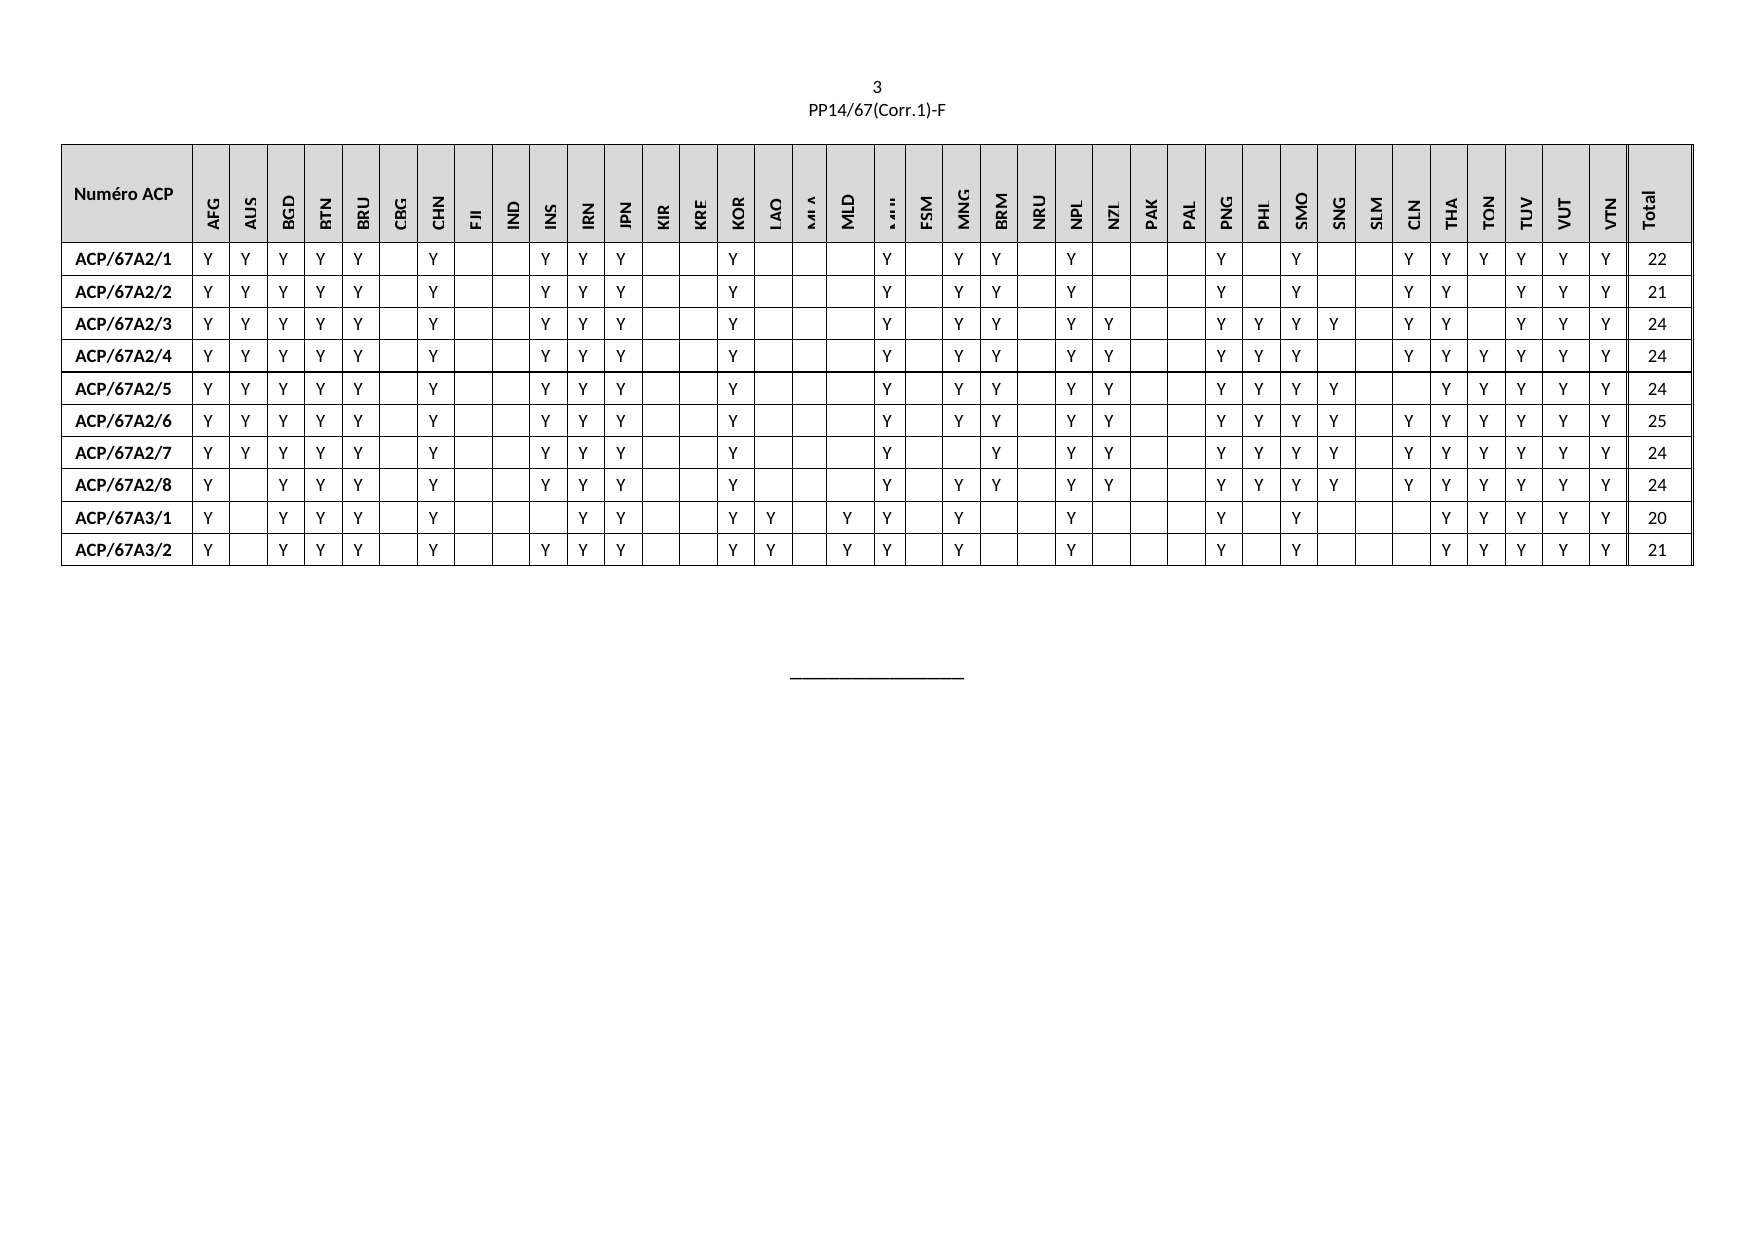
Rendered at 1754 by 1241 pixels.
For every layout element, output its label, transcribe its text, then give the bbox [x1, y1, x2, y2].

table_cell Y [1543, 243, 1589, 274]
table_cell Y [193, 534, 229, 565]
table_cell Y [418, 469, 454, 501]
table_cell [1356, 534, 1392, 565]
table_cell Y [530, 405, 567, 436]
table_cell Y [1506, 243, 1542, 274]
table_cell [1131, 469, 1167, 501]
table_cell Y [193, 469, 229, 501]
table_cell Y [1431, 437, 1467, 468]
table_cell [827, 243, 874, 274]
table_cell Y [305, 437, 342, 468]
table_header JPN [605, 145, 642, 242]
table_cell Y [418, 243, 454, 274]
table_cell [1356, 405, 1392, 436]
table_cell Y [943, 373, 980, 404]
table_cell Y [1281, 243, 1317, 274]
table_cell [455, 373, 492, 404]
table_cell Y [1543, 469, 1589, 501]
table_cell Y [1431, 276, 1467, 307]
table_cell [380, 243, 417, 274]
table_cell Y [1393, 243, 1430, 274]
table_cell [1131, 243, 1167, 274]
table_cell [643, 276, 679, 307]
table_cell Y [343, 437, 379, 468]
table_cell Y [1468, 534, 1505, 565]
table_cell ACP/67A2/3 [62, 308, 192, 339]
table_cell Y [305, 502, 342, 533]
table_cell Y [1543, 340, 1589, 371]
table_cell Y [530, 276, 567, 307]
table_cell [755, 469, 792, 501]
table_cell Y [568, 405, 604, 436]
table_cell 24 [1629, 340, 1691, 371]
table_cell Y [343, 276, 379, 307]
table_cell Y [343, 469, 379, 501]
table_cell Y [875, 276, 905, 307]
table_cell [755, 373, 792, 404]
table_cell Y [1318, 373, 1355, 404]
table_cell ACP/67A2/2 [62, 276, 192, 307]
table_cell [455, 340, 492, 371]
table_header BRM [981, 145, 1017, 242]
table_cell [455, 243, 492, 274]
table_cell Y [343, 534, 379, 565]
table_cell [755, 308, 792, 339]
table_cell Y [875, 243, 905, 274]
table_cell ACP/67A3/1 [62, 502, 192, 533]
table_cell Y [718, 405, 754, 436]
table_header THA [1431, 145, 1467, 242]
table_cell Y [1506, 276, 1542, 307]
table_cell [643, 534, 679, 565]
table_cell [906, 534, 942, 565]
table_cell Y [1318, 469, 1355, 501]
table_cell Y [718, 243, 754, 274]
table_cell [1318, 243, 1355, 274]
table_cell Y [943, 308, 980, 339]
table_cell [1168, 502, 1205, 533]
table_cell [493, 437, 529, 468]
table_cell [1356, 373, 1392, 404]
table_cell [793, 405, 826, 436]
table_header Numéro ACP [62, 145, 192, 242]
table_cell Y [1543, 437, 1589, 468]
table_cell Y [943, 502, 980, 533]
table_header NRU [1018, 145, 1055, 242]
table_cell [1018, 243, 1055, 274]
table_cell [1393, 502, 1430, 533]
table_cell [380, 437, 417, 468]
table_cell [755, 340, 792, 371]
table_cell Y [230, 405, 267, 436]
table_cell Y [1506, 469, 1542, 501]
table_header FJI [455, 145, 492, 242]
table_cell Y [981, 243, 1017, 274]
table_cell [1243, 243, 1280, 274]
table_header CBG [380, 145, 417, 242]
table_cell [1356, 469, 1392, 501]
table_cell [493, 502, 529, 533]
table_cell [906, 405, 942, 436]
table_cell [493, 373, 529, 404]
table_cell Y [193, 340, 229, 371]
table_cell Y [1281, 308, 1317, 339]
table_cell Y [1056, 243, 1092, 274]
table_cell Y [343, 243, 379, 274]
table_cell Y [718, 469, 754, 501]
table_cell Y [568, 534, 604, 565]
table_cell Y [1431, 405, 1467, 436]
table_cell [1318, 502, 1355, 533]
table_cell [1468, 308, 1505, 339]
table_cell Y [1590, 276, 1626, 307]
table_cell [793, 243, 826, 274]
table_header SNG [1318, 145, 1355, 242]
table_cell Y [875, 373, 905, 404]
table_cell [981, 502, 1017, 533]
table_cell ACP/67A2/4 [62, 340, 192, 371]
table_cell [1131, 502, 1167, 533]
table_cell Y [943, 276, 980, 307]
table_cell Y [418, 276, 454, 307]
table_cell Y [268, 469, 304, 501]
table_cell [380, 308, 417, 339]
table_cell [493, 405, 529, 436]
table_cell [1168, 308, 1205, 339]
table_cell [230, 469, 267, 501]
table_cell Y [1206, 437, 1242, 468]
table_cell Y [1281, 405, 1317, 436]
table_cell 25 [1629, 405, 1691, 436]
table_cell [380, 405, 417, 436]
table_cell [827, 276, 874, 307]
table_cell Y [418, 502, 454, 533]
table_cell 21 [1629, 534, 1691, 565]
table_header IND [493, 145, 529, 242]
table_header MLD [827, 145, 874, 242]
table_cell Y [1506, 373, 1542, 404]
table_cell Y [530, 373, 567, 404]
text ______________ [106, 652, 1648, 683]
table_cell Y [1468, 469, 1505, 501]
table_cell [493, 276, 529, 307]
table_cell [455, 469, 492, 501]
table_cell Y [1393, 308, 1430, 339]
table_header MLA [793, 145, 826, 242]
table_cell Y [268, 340, 304, 371]
table_cell [1356, 308, 1392, 339]
table_cell Y [1506, 405, 1542, 436]
table_cell Y [981, 405, 1017, 436]
table_cell [793, 437, 826, 468]
table_cell [827, 340, 874, 371]
table_cell Y [943, 340, 980, 371]
table_cell Y [305, 469, 342, 501]
table_cell Y [1468, 340, 1505, 371]
table_cell Y [530, 437, 567, 468]
table_cell Y [1093, 405, 1130, 436]
table_cell Y [268, 502, 304, 533]
table_cell 24 [1629, 373, 1691, 404]
table_cell [793, 502, 826, 533]
table_cell Y [1590, 469, 1626, 501]
table_cell [455, 437, 492, 468]
table_header AFG [193, 145, 229, 242]
table_cell Y [875, 308, 905, 339]
table_cell Y [1093, 373, 1130, 404]
table_cell [1093, 276, 1130, 307]
table_cell Y [418, 534, 454, 565]
table_cell Y [981, 373, 1017, 404]
table_cell Y [1056, 373, 1092, 404]
table_cell Y [605, 373, 642, 404]
table_cell [230, 502, 267, 533]
table_cell [643, 437, 679, 468]
table_cell Y [1093, 308, 1130, 339]
table_cell [755, 243, 792, 274]
table_cell [643, 373, 679, 404]
table_cell [680, 276, 717, 307]
table_cell Y [1243, 340, 1280, 371]
table_cell Y [1318, 308, 1355, 339]
table_cell Y [418, 308, 454, 339]
table_cell [755, 276, 792, 307]
table_header VTN [1590, 145, 1626, 242]
table_cell Y [875, 340, 905, 371]
table_cell Y [1243, 405, 1280, 436]
table_cell [906, 308, 942, 339]
table_cell [1318, 340, 1355, 371]
table_cell Y [1206, 469, 1242, 501]
table_cell [1168, 340, 1205, 371]
table_cell Y [981, 340, 1017, 371]
table_cell Y [605, 534, 642, 565]
table_cell Y [343, 502, 379, 533]
table_header KIR [643, 145, 679, 242]
table_cell Y [718, 340, 754, 371]
table_cell Y [1431, 502, 1467, 533]
table_cell 24 [1629, 308, 1691, 339]
table_cell Y [305, 534, 342, 565]
table_cell [1018, 340, 1055, 371]
table_cell Y [718, 276, 754, 307]
table_cell Y [875, 502, 905, 533]
table_cell Y [1543, 534, 1589, 565]
table_cell [680, 437, 717, 468]
table_cell Y [1590, 502, 1626, 533]
table_cell [1243, 276, 1280, 307]
table_cell [680, 534, 717, 565]
table_cell Y [1468, 373, 1505, 404]
table_cell [755, 405, 792, 436]
table_cell [793, 276, 826, 307]
table_cell [827, 437, 874, 468]
table_cell Y [1506, 437, 1542, 468]
table_cell Y [1431, 373, 1467, 404]
table_cell Y [305, 308, 342, 339]
table_cell [793, 469, 826, 501]
table_cell Y [268, 243, 304, 274]
table_cell Y [755, 502, 792, 533]
table_cell [1243, 502, 1280, 533]
table_cell ACP/67A2/1 [62, 243, 192, 274]
table_cell Y [1590, 437, 1626, 468]
table_cell [1168, 276, 1205, 307]
table_cell [455, 405, 492, 436]
table_cell Y [605, 469, 642, 501]
table_cell Y [875, 405, 905, 436]
table_cell Y [605, 405, 642, 436]
table_cell Y [193, 405, 229, 436]
table_cell Y [530, 340, 567, 371]
table_cell Y [943, 534, 980, 565]
table_cell Y [1431, 308, 1467, 339]
table_cell [906, 340, 942, 371]
table_header BRU [343, 145, 379, 242]
table_cell Y [268, 534, 304, 565]
table_cell Y [343, 308, 379, 339]
table_cell [827, 405, 874, 436]
table_cell Y [568, 469, 604, 501]
table_cell [1243, 534, 1280, 565]
table_cell Y [605, 243, 642, 274]
table_cell [1318, 276, 1355, 307]
table_cell Y [1431, 340, 1467, 371]
table_cell Y [1056, 437, 1092, 468]
table_cell 20 [1629, 502, 1691, 533]
table_cell [455, 276, 492, 307]
table_cell Y [305, 276, 342, 307]
table_cell Y [1393, 340, 1430, 371]
table_cell Y [1093, 437, 1130, 468]
table_cell Y [718, 437, 754, 468]
table_cell [1356, 340, 1392, 371]
table_cell [1131, 308, 1167, 339]
table_cell Y [1393, 437, 1430, 468]
table_cell Y [1056, 469, 1092, 501]
table_cell [755, 437, 792, 468]
table_cell [1131, 534, 1167, 565]
table_header PAL [1168, 145, 1205, 242]
table_cell Y [1590, 243, 1626, 274]
table_cell Y [230, 243, 267, 274]
table_cell Y [943, 469, 980, 501]
table_cell [493, 243, 529, 274]
table_cell Y [1590, 308, 1626, 339]
table_cell [1393, 373, 1430, 404]
table_cell [643, 308, 679, 339]
table_cell Y [1093, 340, 1130, 371]
table_cell [643, 340, 679, 371]
table_cell [1318, 534, 1355, 565]
table_cell [793, 340, 826, 371]
table_header TUV [1506, 145, 1542, 242]
table_cell [906, 243, 942, 274]
table_cell Y [1056, 340, 1092, 371]
table_cell 24 [1629, 437, 1691, 468]
table_cell Y [1543, 308, 1589, 339]
table_cell Y [418, 340, 454, 371]
table_cell Y [568, 276, 604, 307]
table_cell [981, 534, 1017, 565]
table_cell [1356, 502, 1392, 533]
table_cell Y [1281, 534, 1317, 565]
table_header CHN [418, 145, 454, 242]
table_cell 24 [1629, 469, 1691, 501]
table_cell Y [230, 308, 267, 339]
table_cell Y [343, 405, 379, 436]
table_cell Y [343, 373, 379, 404]
table_cell Y [418, 405, 454, 436]
table_cell Y [827, 502, 874, 533]
table_cell Y [1506, 534, 1542, 565]
table_cell Y [1543, 373, 1589, 404]
table_cell Y [268, 308, 304, 339]
table_cell Y [230, 437, 267, 468]
table_cell Y [1281, 469, 1317, 501]
table_cell [1356, 243, 1392, 274]
table_cell Y [418, 437, 454, 468]
table_cell Y [530, 534, 567, 565]
table_cell Y [1243, 373, 1280, 404]
table_cell Y [1206, 243, 1242, 274]
table_cell [1168, 534, 1205, 565]
table_cell Y [1281, 276, 1317, 307]
table_cell [1393, 534, 1430, 565]
table_header PNG [1206, 145, 1242, 242]
table_cell [1018, 469, 1055, 501]
table_cell Y [1056, 308, 1092, 339]
table_header CLN [1393, 145, 1430, 242]
table_cell Y [230, 373, 267, 404]
table_cell [643, 502, 679, 533]
table_cell Y [193, 437, 229, 468]
table_header PAK [1131, 145, 1167, 242]
table_cell [827, 469, 874, 501]
table_cell Y [1590, 405, 1626, 436]
table_cell [680, 243, 717, 274]
table_header Total [1629, 145, 1691, 242]
table_cell Y [568, 502, 604, 533]
table_cell Y [1543, 276, 1589, 307]
table_cell Y [981, 469, 1017, 501]
table_cell ACP/67A2/5 [62, 373, 192, 404]
table_cell Y [193, 502, 229, 533]
table_cell Y [530, 243, 567, 274]
table_cell [380, 373, 417, 404]
table_header BGD [268, 145, 304, 242]
table_cell [1093, 534, 1130, 565]
table_cell Y [1468, 243, 1505, 274]
table_cell [380, 276, 417, 307]
table_header KOR [718, 145, 754, 242]
table_cell Y [1393, 405, 1430, 436]
table_cell [1356, 437, 1392, 468]
table_cell Y [1318, 437, 1355, 468]
table_cell Y [981, 308, 1017, 339]
table_cell Y [1318, 405, 1355, 436]
table_header NZL [1093, 145, 1130, 242]
table_cell Y [343, 340, 379, 371]
table_cell Y [568, 373, 604, 404]
table_cell Y [1431, 243, 1467, 274]
table_cell Y [1206, 373, 1242, 404]
table_cell Y [1543, 405, 1589, 436]
table_cell Y [305, 405, 342, 436]
table_cell [827, 373, 874, 404]
table_cell Y [1590, 340, 1626, 371]
table_header BTN [305, 145, 342, 242]
table_cell Y [268, 405, 304, 436]
table_cell Y [875, 437, 905, 468]
table_cell Y [605, 340, 642, 371]
table_cell [827, 308, 874, 339]
table_cell Y [1056, 502, 1092, 533]
table_cell Y [193, 276, 229, 307]
table_cell [1018, 308, 1055, 339]
table_cell Y [1281, 373, 1317, 404]
table_cell Y [718, 534, 754, 565]
table_cell Y [1506, 308, 1542, 339]
table_header IRN [568, 145, 604, 242]
table_cell Y [1506, 340, 1542, 371]
table_header FSM [906, 145, 942, 242]
table_cell [643, 243, 679, 274]
table_cell ACP/67A2/7 [62, 437, 192, 468]
table_cell [680, 373, 717, 404]
table_cell [1131, 373, 1167, 404]
table_cell Y [193, 373, 229, 404]
table_cell Y [605, 502, 642, 533]
table_cell [906, 502, 942, 533]
table_cell Y [981, 437, 1017, 468]
table_cell Y [827, 534, 874, 565]
table_cell Y [268, 373, 304, 404]
table_header NPL [1056, 145, 1092, 242]
table_cell [643, 469, 679, 501]
table_header TON [1468, 145, 1505, 242]
table_cell Y [230, 340, 267, 371]
table_cell Y [1206, 276, 1242, 307]
table_cell 22 [1629, 243, 1691, 274]
table_cell Y [943, 243, 980, 274]
table_cell [1131, 405, 1167, 436]
table_cell Y [943, 405, 980, 436]
table_cell Y [1393, 469, 1430, 501]
table_header MHL [875, 145, 905, 242]
table_cell Y [305, 340, 342, 371]
table_cell [680, 308, 717, 339]
table_cell [1131, 276, 1167, 307]
table_header INS [530, 145, 567, 242]
table_cell [906, 276, 942, 307]
table_cell Y [1506, 502, 1542, 533]
table_cell Y [605, 308, 642, 339]
table_cell Y [268, 437, 304, 468]
table_cell Y [1281, 340, 1317, 371]
table_cell Y [718, 308, 754, 339]
table_cell Y [230, 276, 267, 307]
table_cell [1168, 469, 1205, 501]
table_cell Y [1468, 437, 1505, 468]
table_cell [1018, 373, 1055, 404]
table_cell [1356, 276, 1392, 307]
table_cell [455, 534, 492, 565]
table_cell [1018, 276, 1055, 307]
table_cell Y [1093, 469, 1130, 501]
table_cell Y [1206, 502, 1242, 533]
table_cell Y [1243, 469, 1280, 501]
table_cell [1093, 243, 1130, 274]
table_cell Y [193, 308, 229, 339]
table_cell [380, 340, 417, 371]
table_cell [793, 308, 826, 339]
table_cell 21 [1629, 276, 1691, 307]
table_cell Y [1281, 437, 1317, 468]
table_cell [380, 469, 417, 501]
table_cell Y [1056, 276, 1092, 307]
table_cell Y [1206, 308, 1242, 339]
table_cell Y [1206, 405, 1242, 436]
table_header SMO [1281, 145, 1317, 242]
table_cell [493, 469, 529, 501]
table_cell Y [1056, 534, 1092, 565]
table_cell Y [305, 373, 342, 404]
table_cell Y [1431, 534, 1467, 565]
table_cell [1168, 405, 1205, 436]
table_cell Y [193, 243, 229, 274]
table_cell [1468, 276, 1505, 307]
table_cell [1131, 340, 1167, 371]
table_cell Y [605, 276, 642, 307]
table_cell [906, 437, 942, 468]
table_cell Y [568, 243, 604, 274]
table_cell Y [1056, 405, 1092, 436]
table_cell Y [568, 340, 604, 371]
table_cell [455, 308, 492, 339]
table_cell Y [530, 469, 567, 501]
table_header KRE [680, 145, 717, 242]
table_cell [680, 502, 717, 533]
table_cell Y [1468, 405, 1505, 436]
table_cell Y [1393, 276, 1430, 307]
table_cell [493, 308, 529, 339]
table_cell [493, 340, 529, 371]
table_cell [680, 340, 717, 371]
table_cell Y [1243, 437, 1280, 468]
table_cell [380, 534, 417, 565]
table_header MNG [943, 145, 980, 242]
table_cell [380, 502, 417, 533]
table_cell [680, 405, 717, 436]
table_header PHL [1243, 145, 1280, 242]
table_cell [1018, 405, 1055, 436]
table_cell [1131, 437, 1167, 468]
table_cell Y [268, 276, 304, 307]
table_cell [530, 502, 567, 533]
table_cell Y [605, 437, 642, 468]
table_cell Y [305, 243, 342, 274]
table_cell Y [718, 502, 754, 533]
table_cell Y [1243, 308, 1280, 339]
table_cell Y [1590, 373, 1626, 404]
table_cell Y [568, 308, 604, 339]
table_cell ACP/67A3/2 [62, 534, 192, 565]
table_cell Y [1431, 469, 1467, 501]
table_cell [1018, 437, 1055, 468]
table_cell [230, 534, 267, 565]
table_cell ACP/67A2/6 [62, 405, 192, 436]
table_cell [455, 502, 492, 533]
table_cell Y [1468, 502, 1505, 533]
table_cell [906, 373, 942, 404]
table_cell Y [718, 373, 754, 404]
table_cell [493, 534, 529, 565]
table_cell Y [1590, 534, 1626, 565]
table_cell [793, 534, 826, 565]
table_cell [1168, 243, 1205, 274]
table_cell Y [755, 534, 792, 565]
table_header AUS [230, 145, 267, 242]
table_header LAO [755, 145, 792, 242]
table_cell Y [875, 534, 905, 565]
table_cell Y [568, 437, 604, 468]
table_header SLM [1356, 145, 1392, 242]
table_cell Y [530, 308, 567, 339]
table_cell [643, 405, 679, 436]
table_cell Y [1543, 502, 1589, 533]
table_cell Y [418, 373, 454, 404]
table_cell [1168, 437, 1205, 468]
table_cell [906, 469, 942, 501]
table_cell Y [1206, 340, 1242, 371]
table_cell ACP/67A2/8 [62, 469, 192, 501]
table_cell [793, 373, 826, 404]
table_cell [1168, 373, 1205, 404]
table_cell [1018, 534, 1055, 565]
table_cell Y [981, 276, 1017, 307]
table_cell Y [1281, 502, 1317, 533]
table_cell [680, 469, 717, 501]
table_cell [943, 437, 980, 468]
table_cell [1093, 502, 1130, 533]
table_cell Y [1206, 534, 1242, 565]
table_cell [1018, 502, 1055, 533]
table_cell Y [875, 469, 905, 501]
table_header VUT [1543, 145, 1589, 242]
